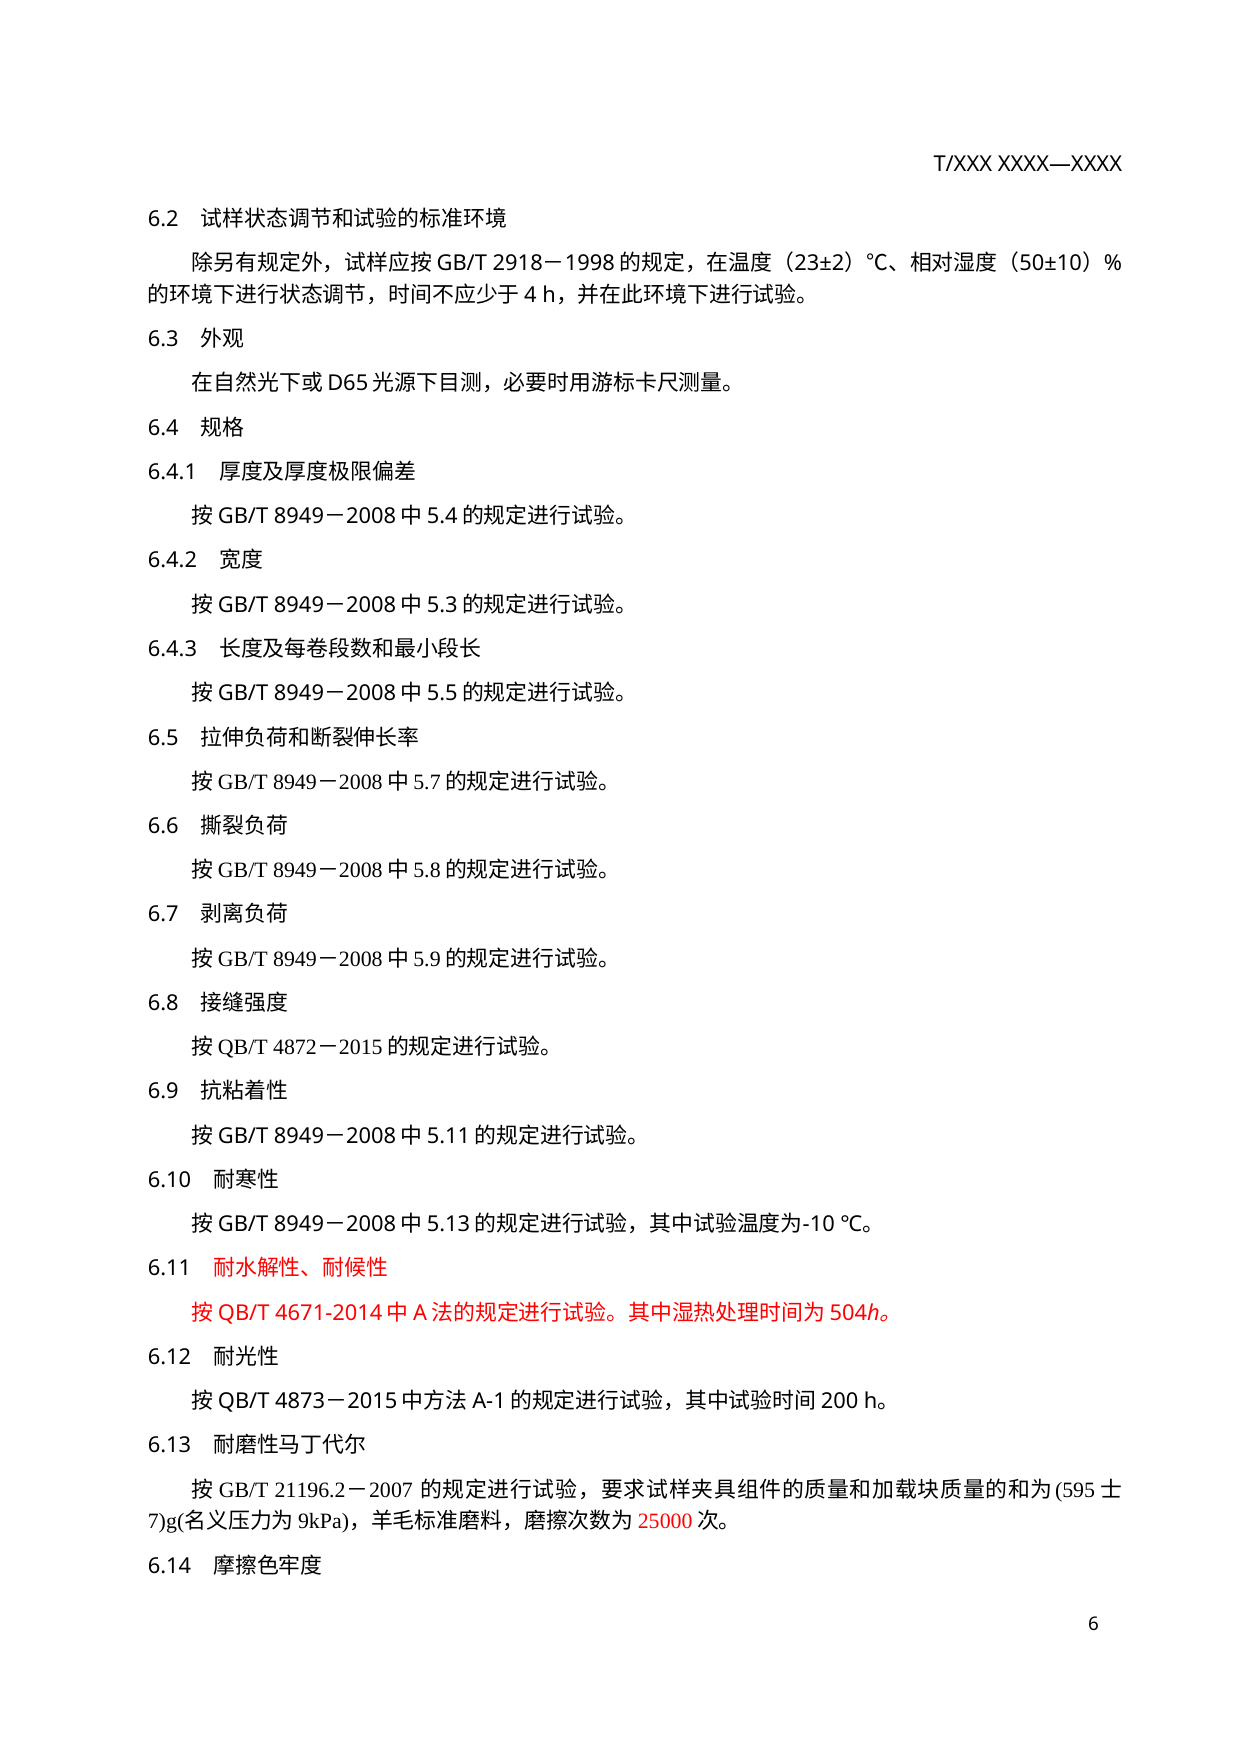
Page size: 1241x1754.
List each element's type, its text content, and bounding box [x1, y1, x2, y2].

text 按GB/T 8949－2008中5.11的规定进行试验。 [148, 1118, 1122, 1149]
text 剥离负荷 [148, 896, 1122, 928]
text 长度及每卷段数和最小段长 [148, 631, 1122, 663]
text 规格 [148, 410, 1122, 441]
text 按GB/T 8949－2008中5.5的规定进行试验。 [148, 675, 1122, 707]
text 按GB/T 8949－2008中5.8的规定进行试验。 [148, 852, 1122, 884]
text 外观 [148, 321, 1122, 353]
text 在自然光下或D65光源下目测，必要时用游标卡尺测量。 [148, 365, 1122, 397]
text 耐水解性、耐候性 [148, 1250, 1122, 1282]
text 撕裂负荷 [148, 808, 1122, 840]
text 按GB/T 21196.2－2007 的规定进行试验，要求试样夹具组件的质量和加载块质量的和为(595士7)g(名义压力为9kPa)，羊毛标准磨料，磨擦次数为25000次。 [148, 1472, 1122, 1535]
text 按GB/T 8949－2008中5.7的规定进行试验。 [148, 764, 1122, 796]
text 摩擦色牢度 [148, 1548, 1122, 1579]
text 厚度及厚度极限偏差 [148, 454, 1122, 486]
text 按QB/T 4873－2015中方法 A-1的规定进行试验，其中试验时间200 h。 [148, 1383, 1122, 1415]
text 按GB/T 8949－2008中5.9的规定进行试验。 [148, 941, 1122, 972]
text 耐寒性 [148, 1162, 1122, 1194]
text 宽度 [148, 542, 1122, 574]
text 除另有规定外，试样应按GB/T 2918－1998的规定，在温度（23±2）℃、相对湿度（50±10）%的环境下进行状态调节，时间不应少于4 h，并在此环境下进行试验。 [148, 245, 1122, 309]
text 按QB/T 4671-2014中A法的规定进行试验。其中湿热处理时间为504h。 [148, 1295, 1122, 1326]
text 按QB/T 4872－2015的规定进行试验。 [148, 1029, 1122, 1061]
text 按GB/T 8949－2008中5.13的规定进行试验，其中试验温度为-10 ℃。 [148, 1206, 1122, 1238]
text 按GB/T 8949－2008中5.3的规定进行试验。 [148, 587, 1122, 618]
text 抗粘着性 [148, 1073, 1122, 1105]
text 按GB/T 8949－2008中5.4的规定进行试验。 [148, 498, 1122, 530]
text 接缝强度 [148, 985, 1122, 1017]
text 拉伸负荷和断裂伸长率 [148, 719, 1122, 751]
text 耐磨性马丁代尔 [148, 1427, 1122, 1459]
text 耐光性 [148, 1339, 1122, 1371]
text 试样状态调节和试验的标准环境 [148, 201, 1122, 233]
